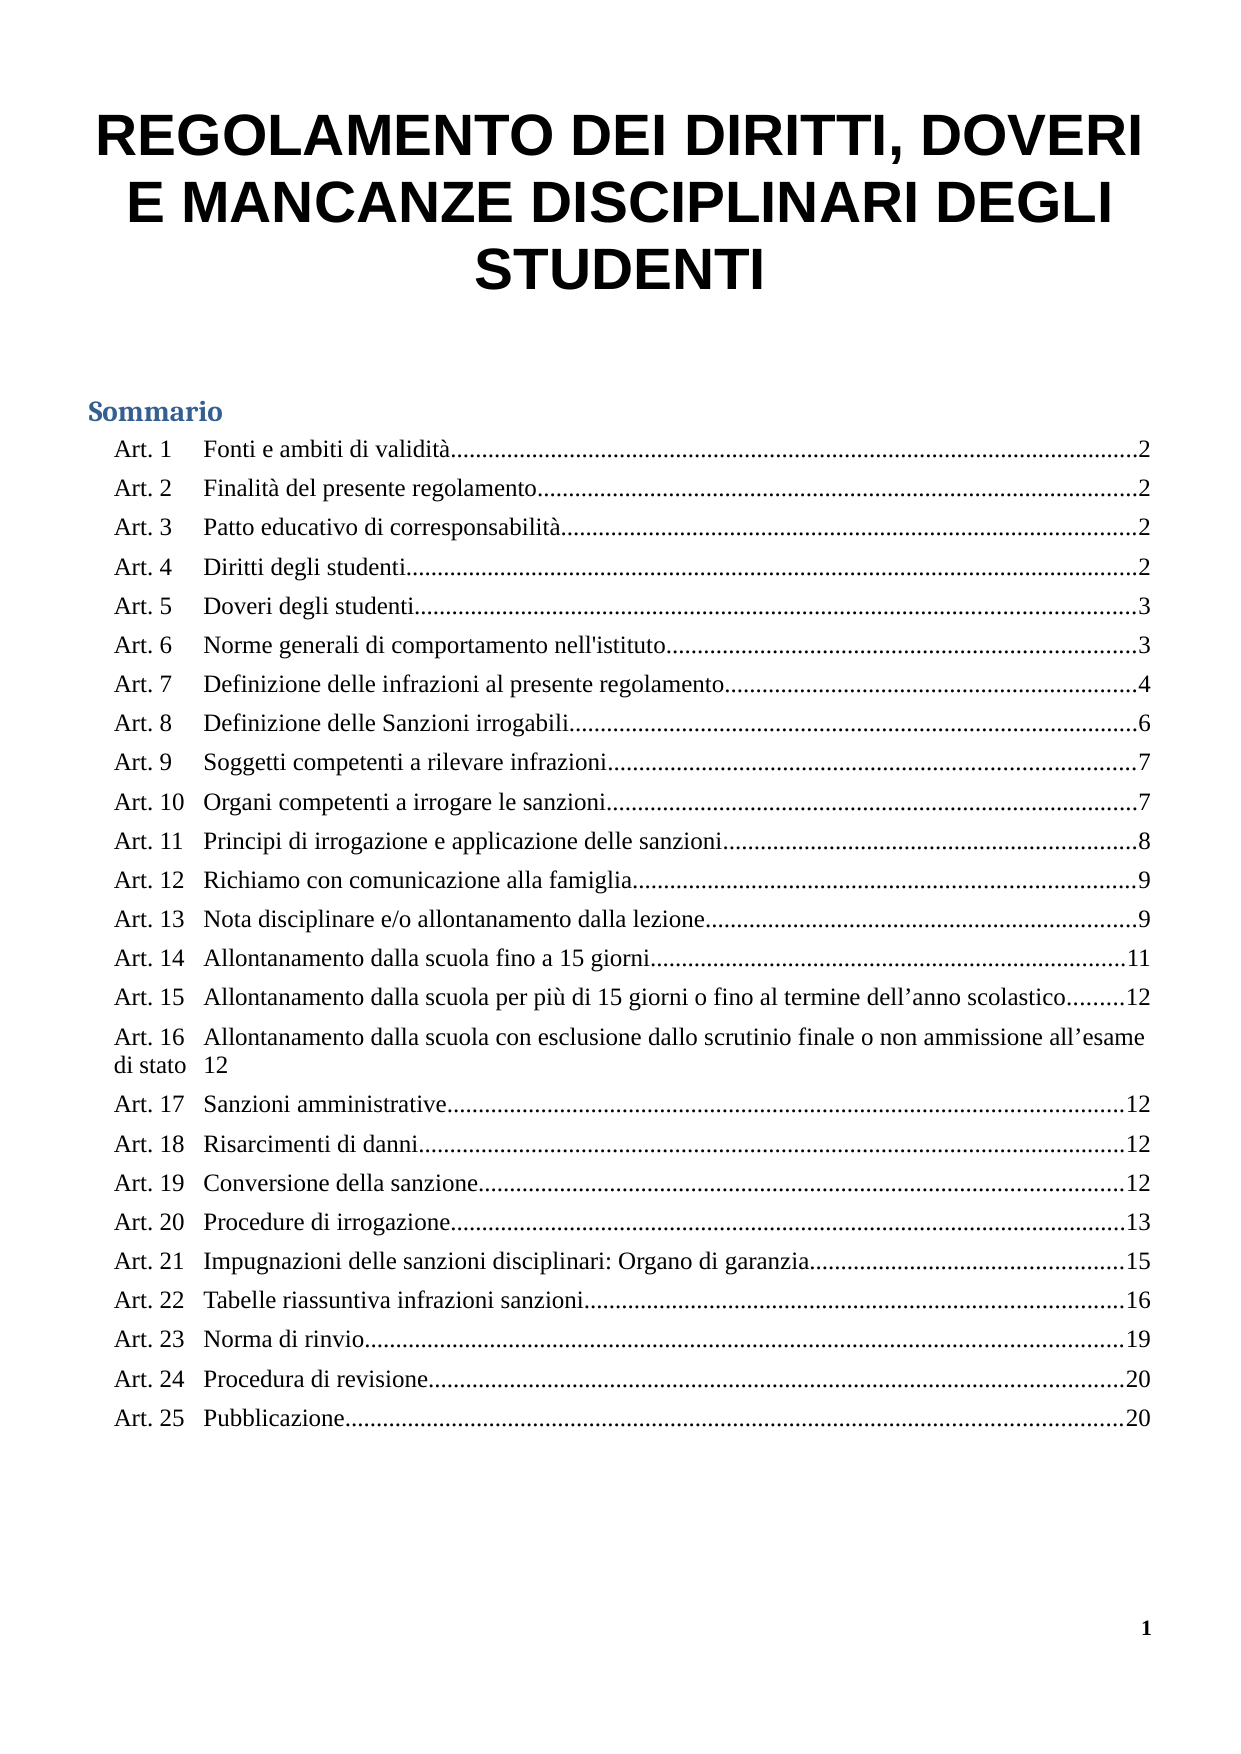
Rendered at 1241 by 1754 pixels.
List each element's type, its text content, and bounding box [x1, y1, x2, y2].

title REGOLAMENTO DEI DIRITTI, DOVERI E MANCANZE DISCIPLINARI DEGLI STUDENTI [88, 100, 1152, 302]
